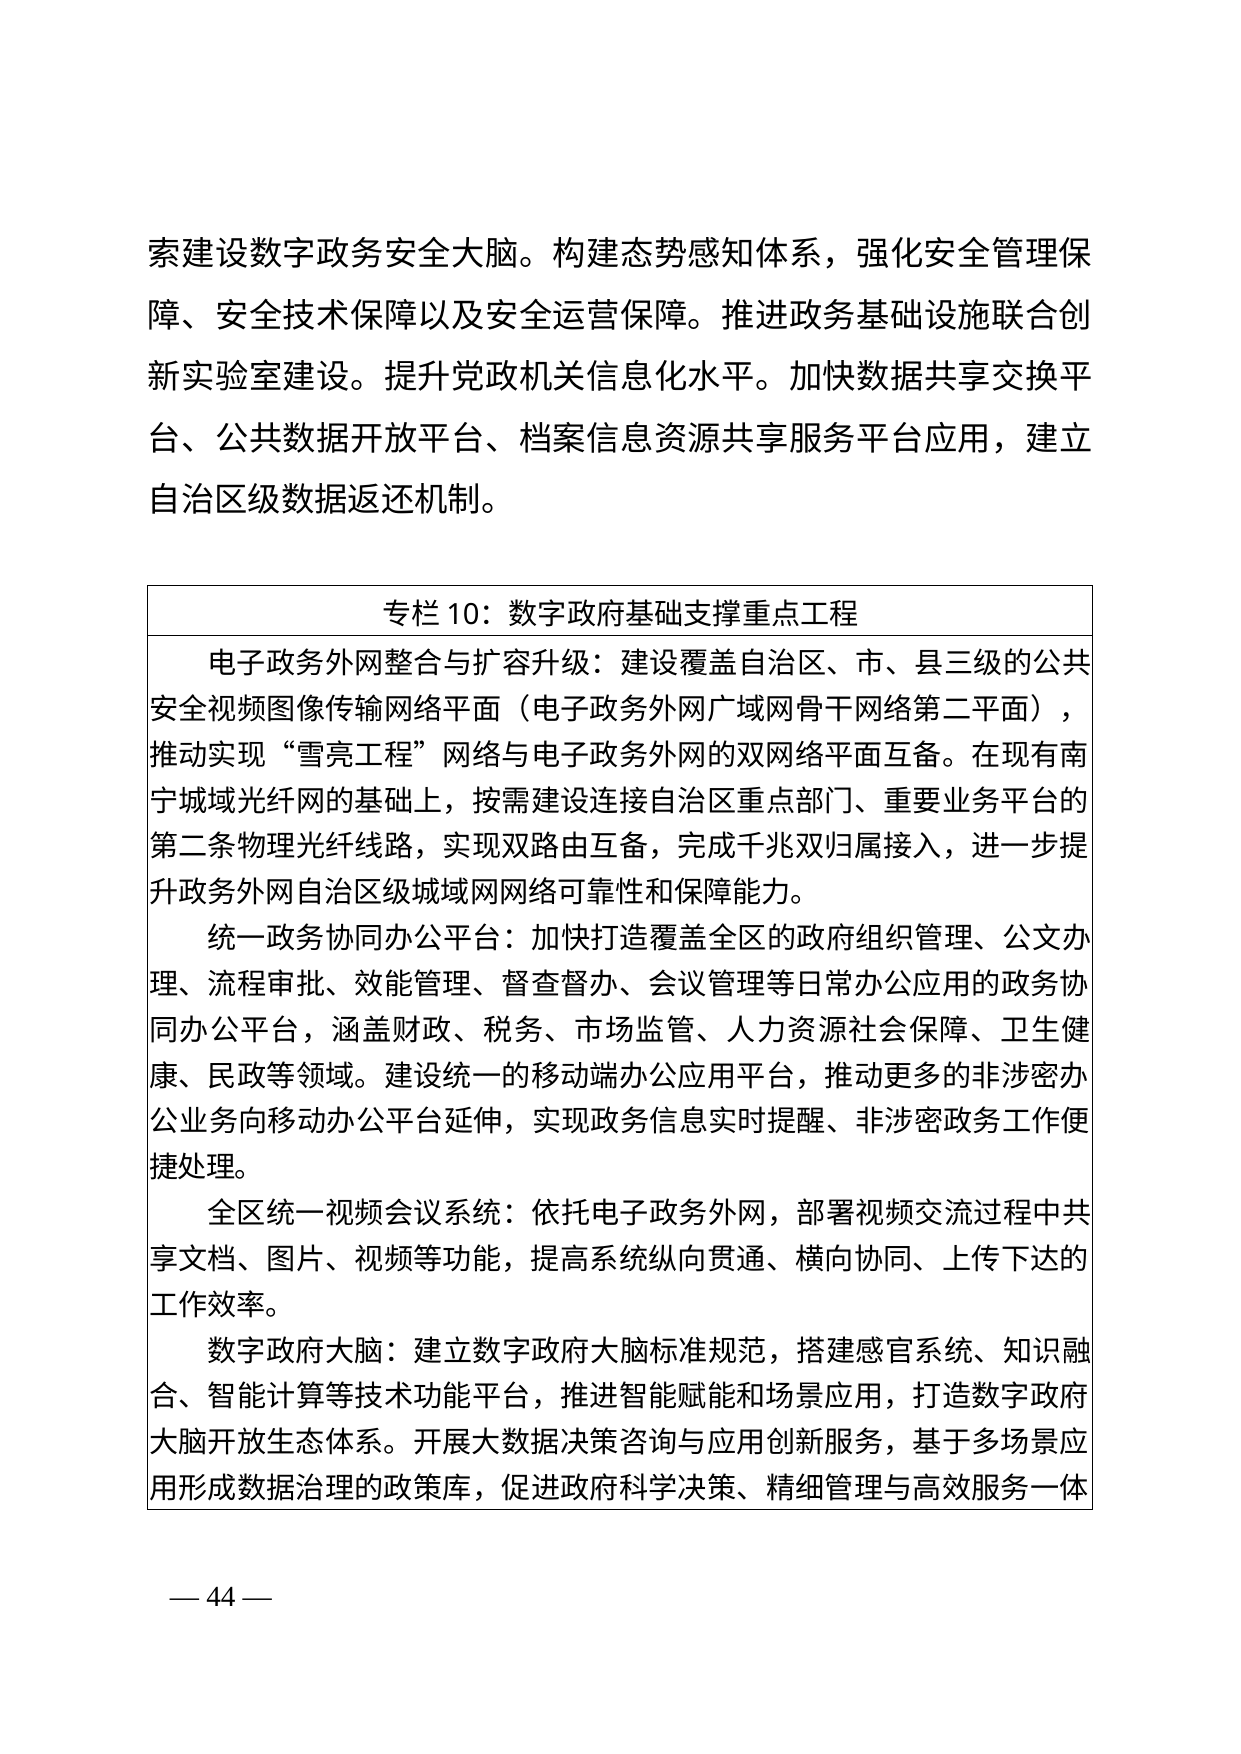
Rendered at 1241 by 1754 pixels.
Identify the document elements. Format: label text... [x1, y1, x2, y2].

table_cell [148, 636, 1092, 1509]
table_header 专栏10：数字政府基础支撑重点工程 [148, 586, 1092, 634]
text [148, 217, 1092, 524]
